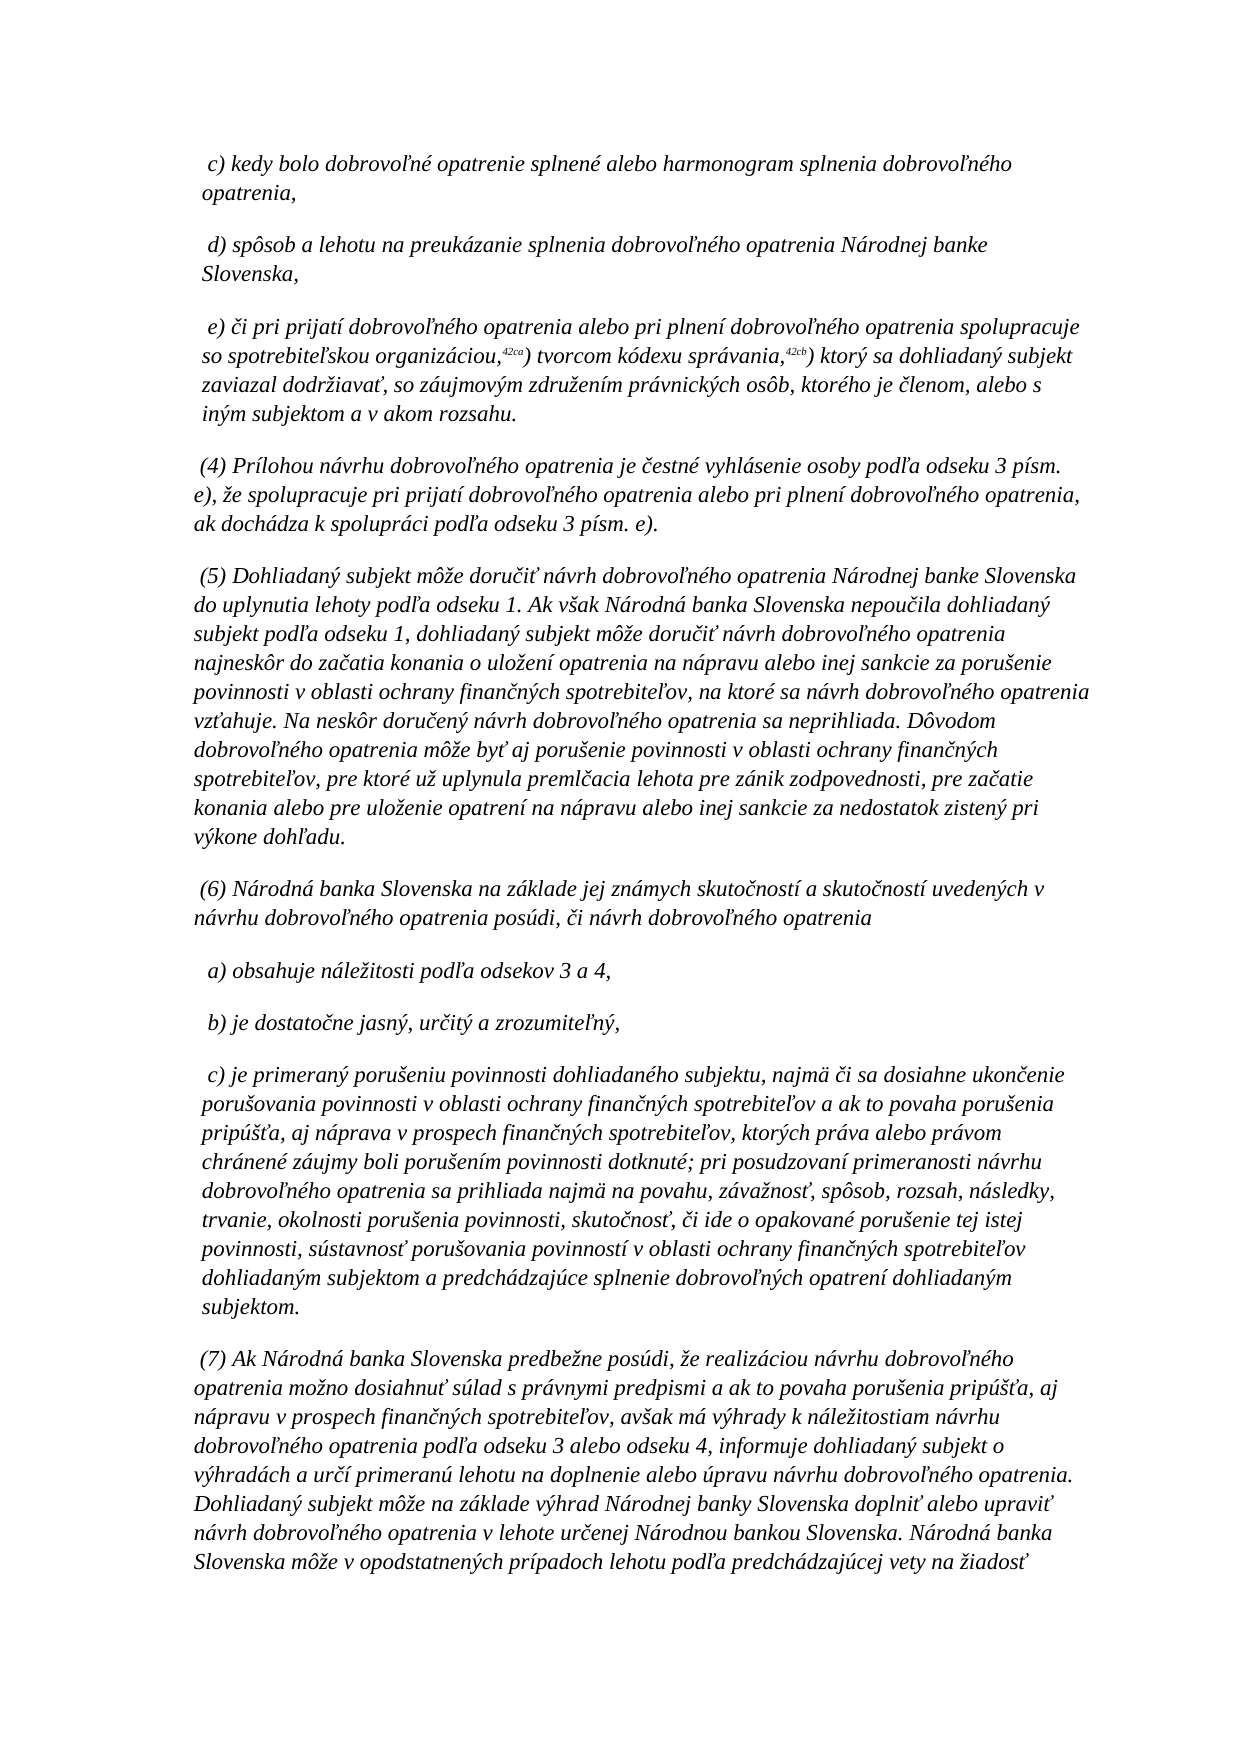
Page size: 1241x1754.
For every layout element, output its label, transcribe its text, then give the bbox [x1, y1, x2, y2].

text c) kedy bolo dobrovoľné opatrenie splnené alebo harmonogram splnenia dobrovoľného opatrenia, [202, 150, 1090, 205]
text d) spôsob a lehotu na preukázanie splnenia dobrovoľného opatrenia Národnej banke Slovenska, [202, 231, 1090, 287]
text (6) Národná banka Slovenska na základe jej známych skutočností a skutočností uvedených v návrhu dobrovoľného opatrenia posúdi, či návrh dobrovoľného opatrenia [194, 875, 1090, 931]
text a) obsahuje náležitosti podľa odsekov 3 a 4, [202, 957, 1090, 983]
text e) či pri prijatí dobrovoľného opatrenia alebo pri plnení dobrovoľného opatrenia spolupracuje so spotrebiteľskou organizáciou,42ca) tvorcom kódexu správania,42cb) ktorý sa dohliadaný subjekt zaviazal dodržiavať, so záujmovým združením právnických osôb, ktorého je členom, alebo s iným subjektom a v akom rozsahu. [202, 313, 1090, 426]
text b) je dostatočne jasný, určitý a zrozumiteľný, [202, 1009, 1090, 1035]
text (4) Prílohou návrhu dobrovoľného opatrenia je čestné vyhlásenie osoby podľa odseku 3 písm. e), že spolupracuje pri prijatí dobrovoľného opatrenia alebo pri plnení dobrovoľného opatrenia, ak dochádza k spolupráci podľa odseku 3 písm. e). [194, 452, 1090, 536]
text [194, 1346, 1090, 1574]
text c) je primeraný porušeniu povinnosti dohliadaného subjektu, najmä či sa dosiahne ukončenie porušovania povinnosti v oblasti ochrany finančných spotrebiteľov a ak to povaha porušenia pripúšťa, aj náprava v prospech finančných spotrebiteľov, ktorých práva alebo právom chránené záujmy boli porušením povinnosti dotknuté; pri posudzovaní primeranosti návrhu dobrovoľného opatrenia sa prihliada najmä na povahu, závažnosť, spôsob, rozsah, následky, trvanie, okolnosti porušenia povinnosti, skutočnosť, či ide o opakované porušenie tej istej povinnosti, sústavnosť porušovania povinností v oblasti ochrany finančných spotrebiteľov dohliadaným subjektom a predchádzajúce splnenie dobrovoľných opatrení dohliadaným subjektom. [202, 1061, 1090, 1319]
text (5) Dohliadaný subjekt môže doručiť návrh dobrovoľného opatrenia Národnej banke Slovenska do uplynutia lehoty podľa odseku 1. Ak však Národná banka Slovenska nepoučila dohliadaný subjekt podľa odseku 1, dohliadaný subjekt môže doručiť návrh dobrovoľného opatrenia najneskôr do začatia konania o uložení opatrenia na nápravu alebo inej sankcie za porušenie povinnosti v oblasti ochrany finančných spotrebiteľov, na ktoré sa návrh dobrovoľného opatrenia vzťahuje. Na neskôr doručený návrh dobrovoľného opatrenia sa neprihliada. Dôvodom dobrovoľného opatrenia môže byť aj porušenie povinnosti v oblasti ochrany finančných spotrebiteľov, pre ktoré už uplynula premlčacia lehota pre zánik zodpovednosti, pre začatie konania alebo pre uloženie opatrení na nápravu alebo inej sankcie za nedostatok zistený pri výkone dohľadu. [194, 562, 1090, 849]
